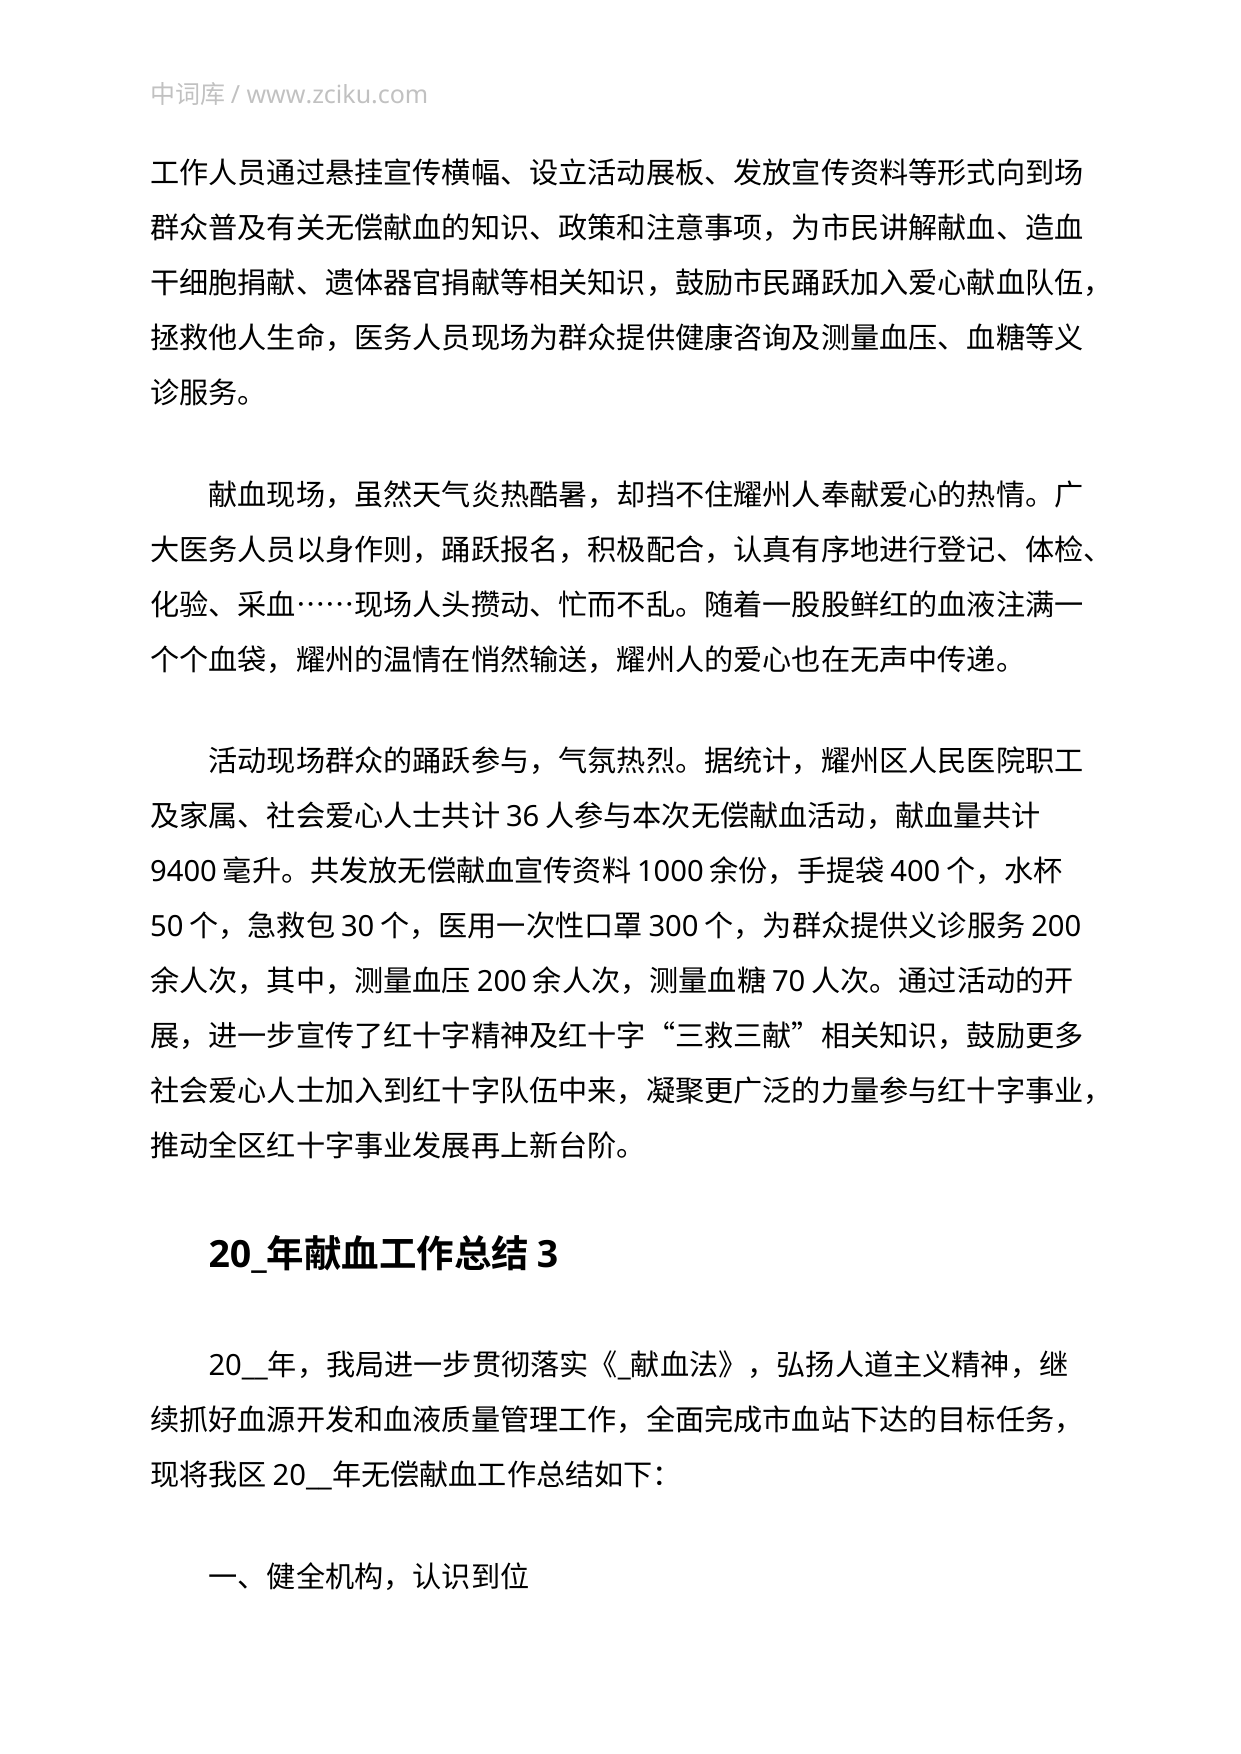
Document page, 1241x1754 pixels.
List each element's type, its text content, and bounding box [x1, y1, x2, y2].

text 20_年献血工作总结3 [150, 1224, 1090, 1279]
text 20__年，我局进一步贯彻落实《_献血法》，弘扬人道主义精神，继续抓好血源开发和血液质量管理工作，全面完成市血站下达的目标任务，现将我区20__年无偿献血工作总结如下： [150, 1342, 1090, 1494]
text 献血现场，虽然天气炎热酷暑，却挡不住耀州人奉献爱心的热情。广大医务人员以身作则，踊跃报名，积极配合，认真有序地进行登记、体检、化验、采血……现场人头攒动、忙而不乱。随着一股股鲜红的血液注满一个个血袋，耀州的温情在悄然输送，耀州人的爱心也在无声中传递。 [150, 471, 1090, 678]
text 活动现场群众的踊跃参与，气氛热烈。据统计，耀州区人民医院职工及家属、社会爱心人士共计36人参与本次无偿献血活动，献血量共计9400毫升。共发放无偿献血宣传资料1000余份，手提袋400个，水杯50个，急救包30个，医用一次性口罩300个，为群众提供义诊服务200余人次，其中，测量血压200余人次，测量血糖70人次。通过活动的开展，进一步宣传了红十字精神及红十字“三救三献”相关知识，鼓励更多社会爱心人士加入到红十字队伍中来，凝聚更广泛的力量参与红十字事业，推动全区红十字事业发展再上新台阶。 [150, 738, 1090, 1165]
text 一、健全机构，认识到位 [150, 1554, 1090, 1596]
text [150, 150, 1090, 412]
